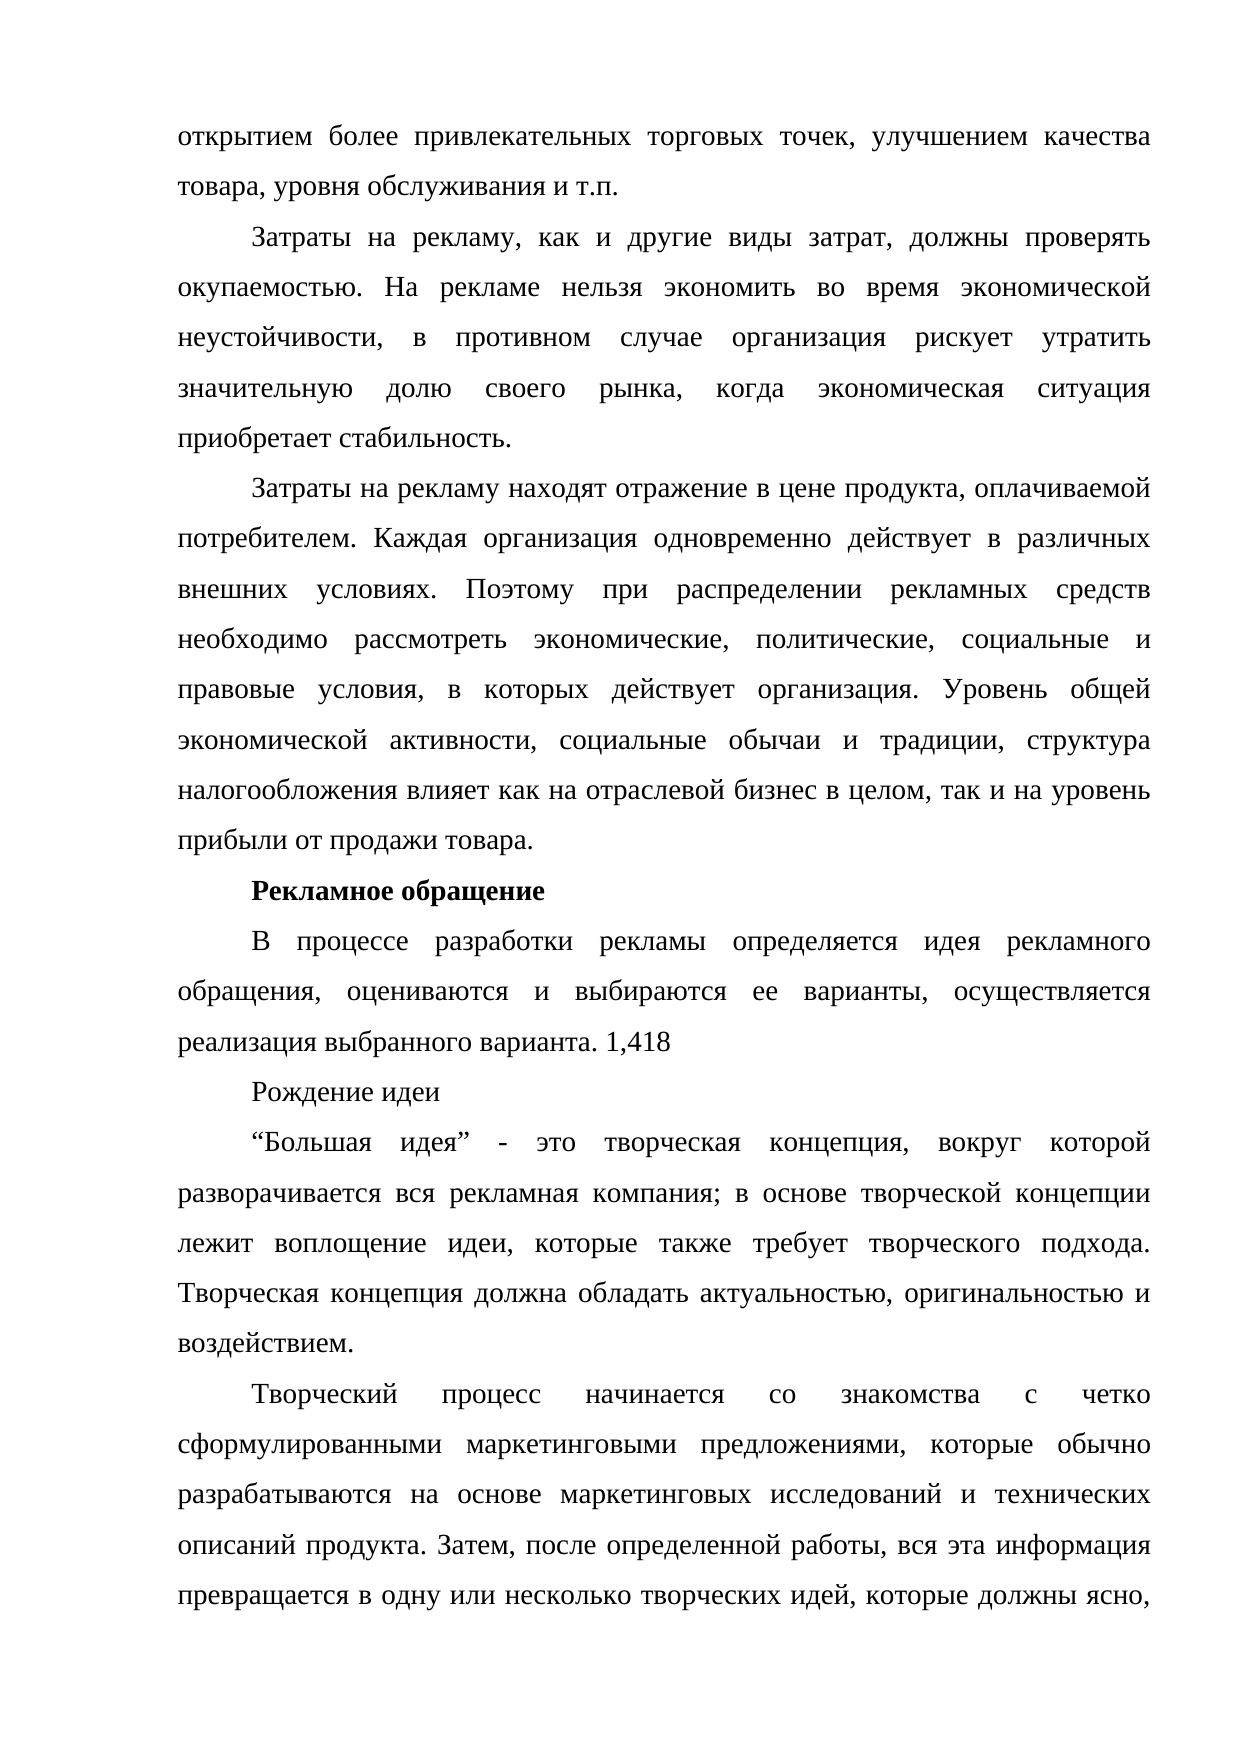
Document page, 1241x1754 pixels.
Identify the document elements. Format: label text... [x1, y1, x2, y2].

text Затраты на рекламу находят отражение в цене продукта, оплачиваемой потребителем. Каждая организация одновременно действует в различных внешних условиях. Поэтому при распределении рекламных средств необходимо рассмотреть экономические, политические, социальные и правовые условия, в которых действует организация. Уровень общей экономической активности, социальные обычаи и традиции, структура налогообложения влияет как на отраслевой бизнес в целом, так и на уровень прибыли от продажи товара. [177, 470, 1152, 856]
text Рождение идеи [177, 1074, 1152, 1108]
text В процессе разработки рекламы определяется идея рекламного обращения, оцениваются и выбираются ее варианты, осуществляется реализация выбранного варианта. 1,418 [177, 923, 1152, 1057]
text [177, 1376, 1152, 1611]
text Затраты на рекламу, как и другие виды затрат, должны проверять окупаемостью. На рекламе нельзя экономить во время экономической неустойчивости, в противном случае организация рискует утратить значительную долю своего рынка, когда экономическая ситуация приобретает стабильность. [177, 219, 1152, 453]
text Рекламное обращение [177, 873, 1152, 906]
text “Большая идея” - это творческая концепция, вокруг которой разворачивается вся рекламная компания; в основе творческой концепции лежит воплощение идеи, которые также требует творческого подхода. Творческая концепция должна обладать актуальностью, оригинальностью и воздействием. [177, 1124, 1152, 1359]
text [177, 118, 1152, 202]
